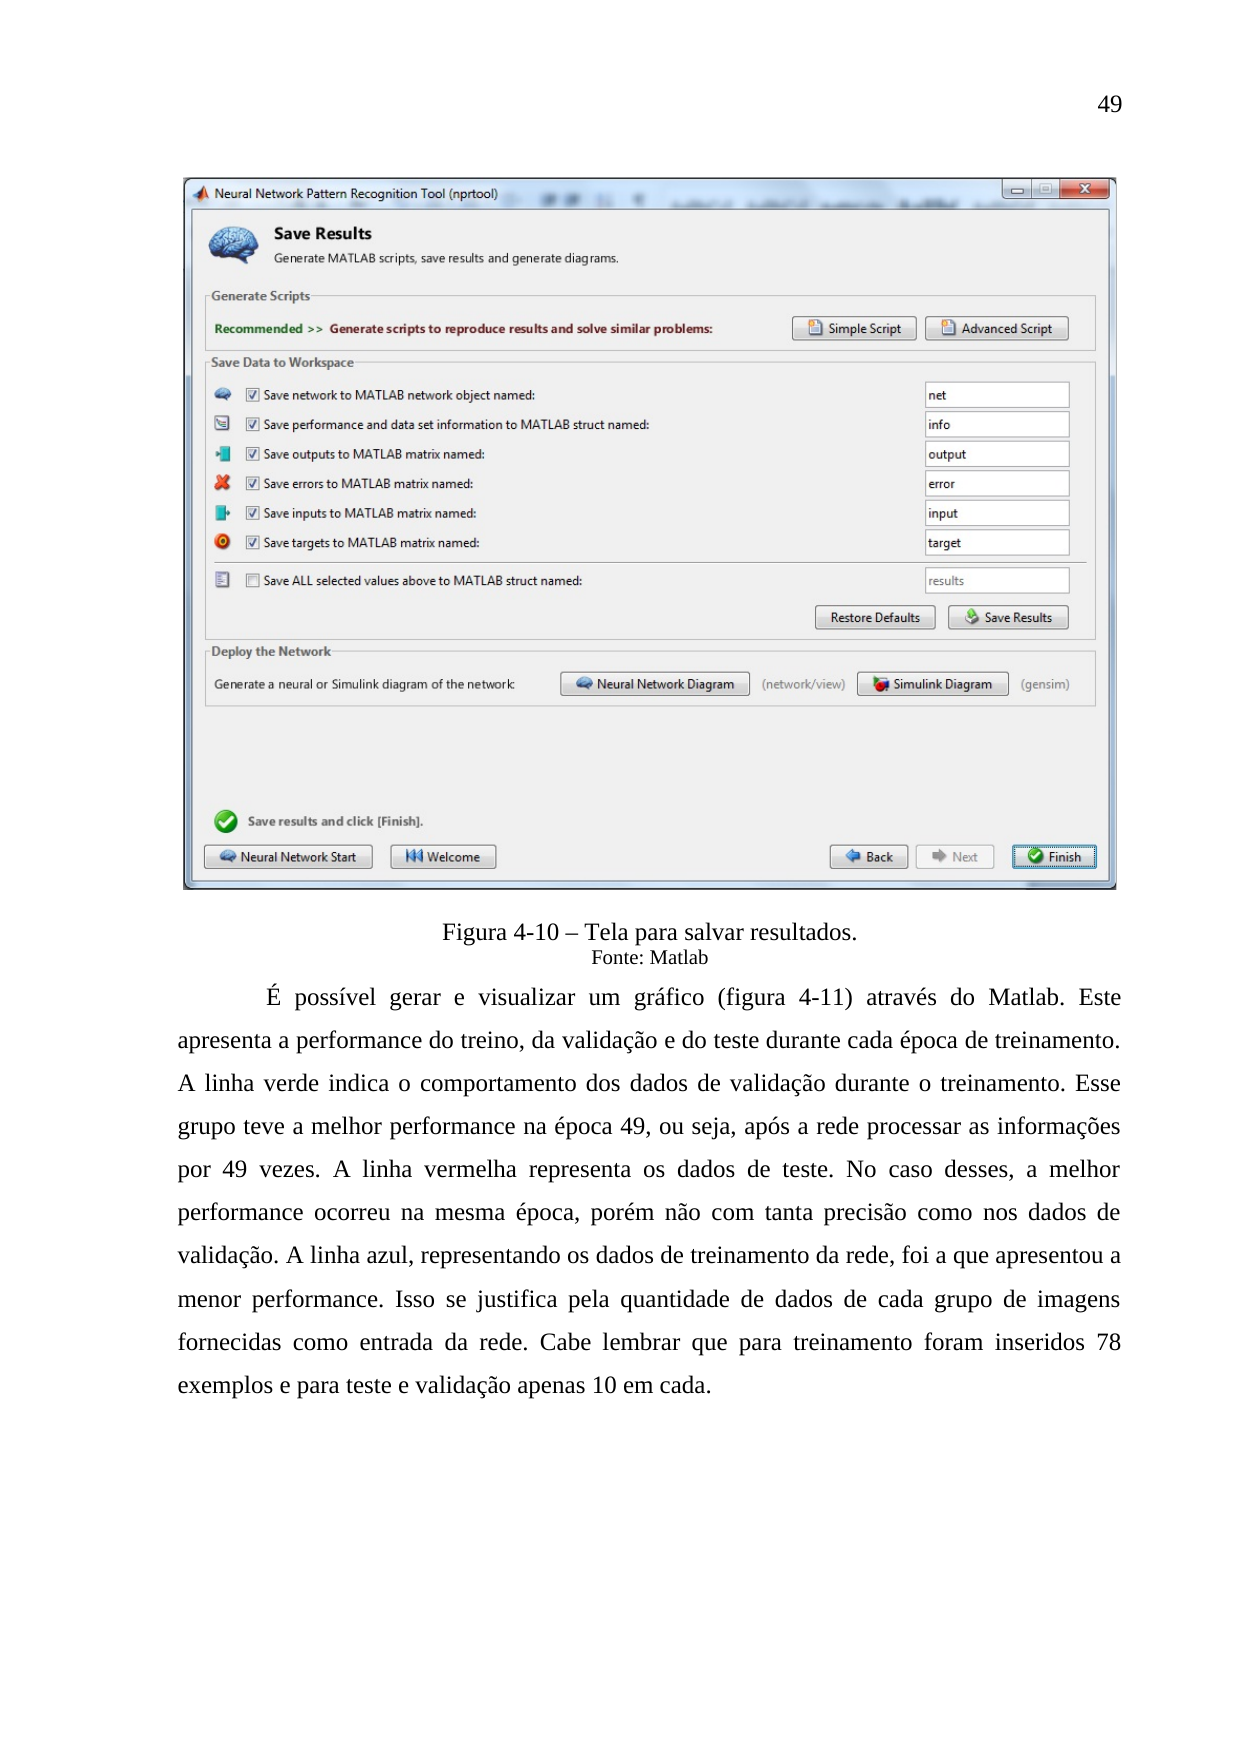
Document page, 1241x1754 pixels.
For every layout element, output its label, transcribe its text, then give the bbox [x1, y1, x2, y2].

picture [183, 177, 1117, 890]
text Fonte: Matlab [177, 945, 1122, 969]
text É possível gerar e visualizar um gráfico (figura 4-11) através do Matlab. Este apresenta a performance do treino, da validação e do teste durante cada época de treinamento. A linha verde indica o comportamento dos dados de validação durante o treinamento. Esse grupo teve a melhor performance na época 49, ou seja, após a rede processar as informações por 49 vezes. A linha vermelha representa os dados de teste. No caso desses, a melhor performance ocorreu na mesma época, porém não com tanta precisão como nos dados de validação. A linha azul, representando os dados de treinamento da rede, foi a que apresentou a menor performance. Isso se justifica pela quantidade de dados de cada grupo de imagens fornecidas como entrada da rede. Cabe lembrar que para treinamento foram inseridos 78 exemplos e para teste e validação apenas 10 em cada. [177, 982, 1122, 1399]
text Figura 4-10 – Tela para salvar resultados. [177, 917, 1122, 945]
